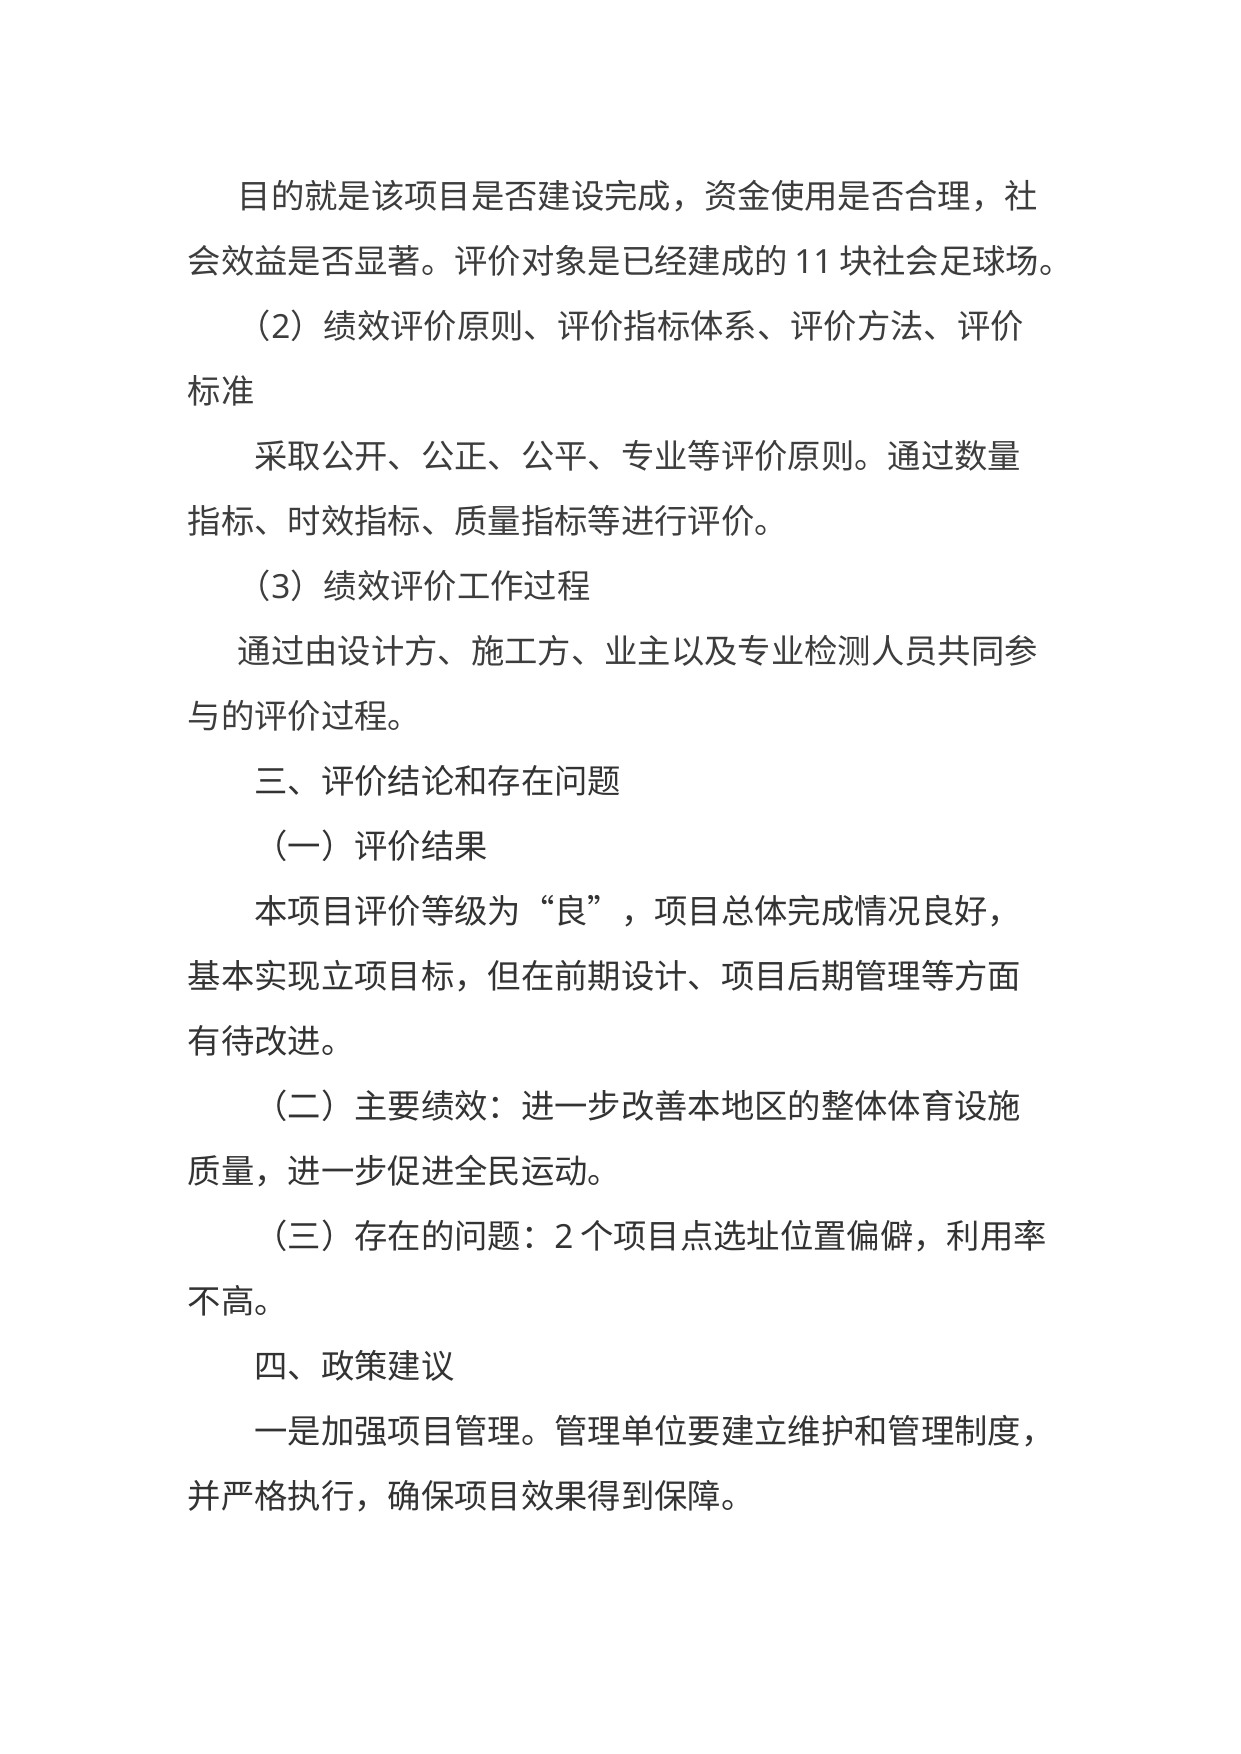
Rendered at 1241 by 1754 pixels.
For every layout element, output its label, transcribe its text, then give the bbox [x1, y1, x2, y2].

text （2）绩效评价原则、评价指标体系、评价方法、评价标准 [187, 292, 1053, 422]
text 本项目评价等级为“良”，项目总体完成情况良好，基本实现立项目标，但在前期设计、项目后期管理等方面有待改进。 [187, 877, 1053, 1072]
text （三）存在的问题：2个项目点选址位置偏僻，利用率不高。 [187, 1202, 1053, 1332]
text 采取公开、公正、公平、专业等评价原则。通过数量指标、时效指标、质量指标等进行评价。 [187, 422, 1053, 552]
text 一是加强项目管理。管理单位要建立维护和管理制度，并严格执行，确保项目效果得到保障。 [187, 1397, 1053, 1527]
text 四、政策建议 [187, 1332, 1053, 1397]
text （3）绩效评价工作过程 [187, 552, 1053, 617]
text （二）主要绩效：进一步改善本地区的整体体育设施质量，进一步促进全民运动。 [187, 1072, 1053, 1202]
text 三、评价结论和存在问题 [187, 747, 1053, 812]
text （一）评价结果 [187, 812, 1053, 877]
text 通过由设计方、施工方、业主以及专业检测人员共同参与的评价过程。 [187, 617, 1053, 747]
text 目的就是该项目是否建设完成，资金使用是否合理，社会效益是否显著。评价对象是已经建成的11块社会足球场。 [187, 162, 1053, 292]
